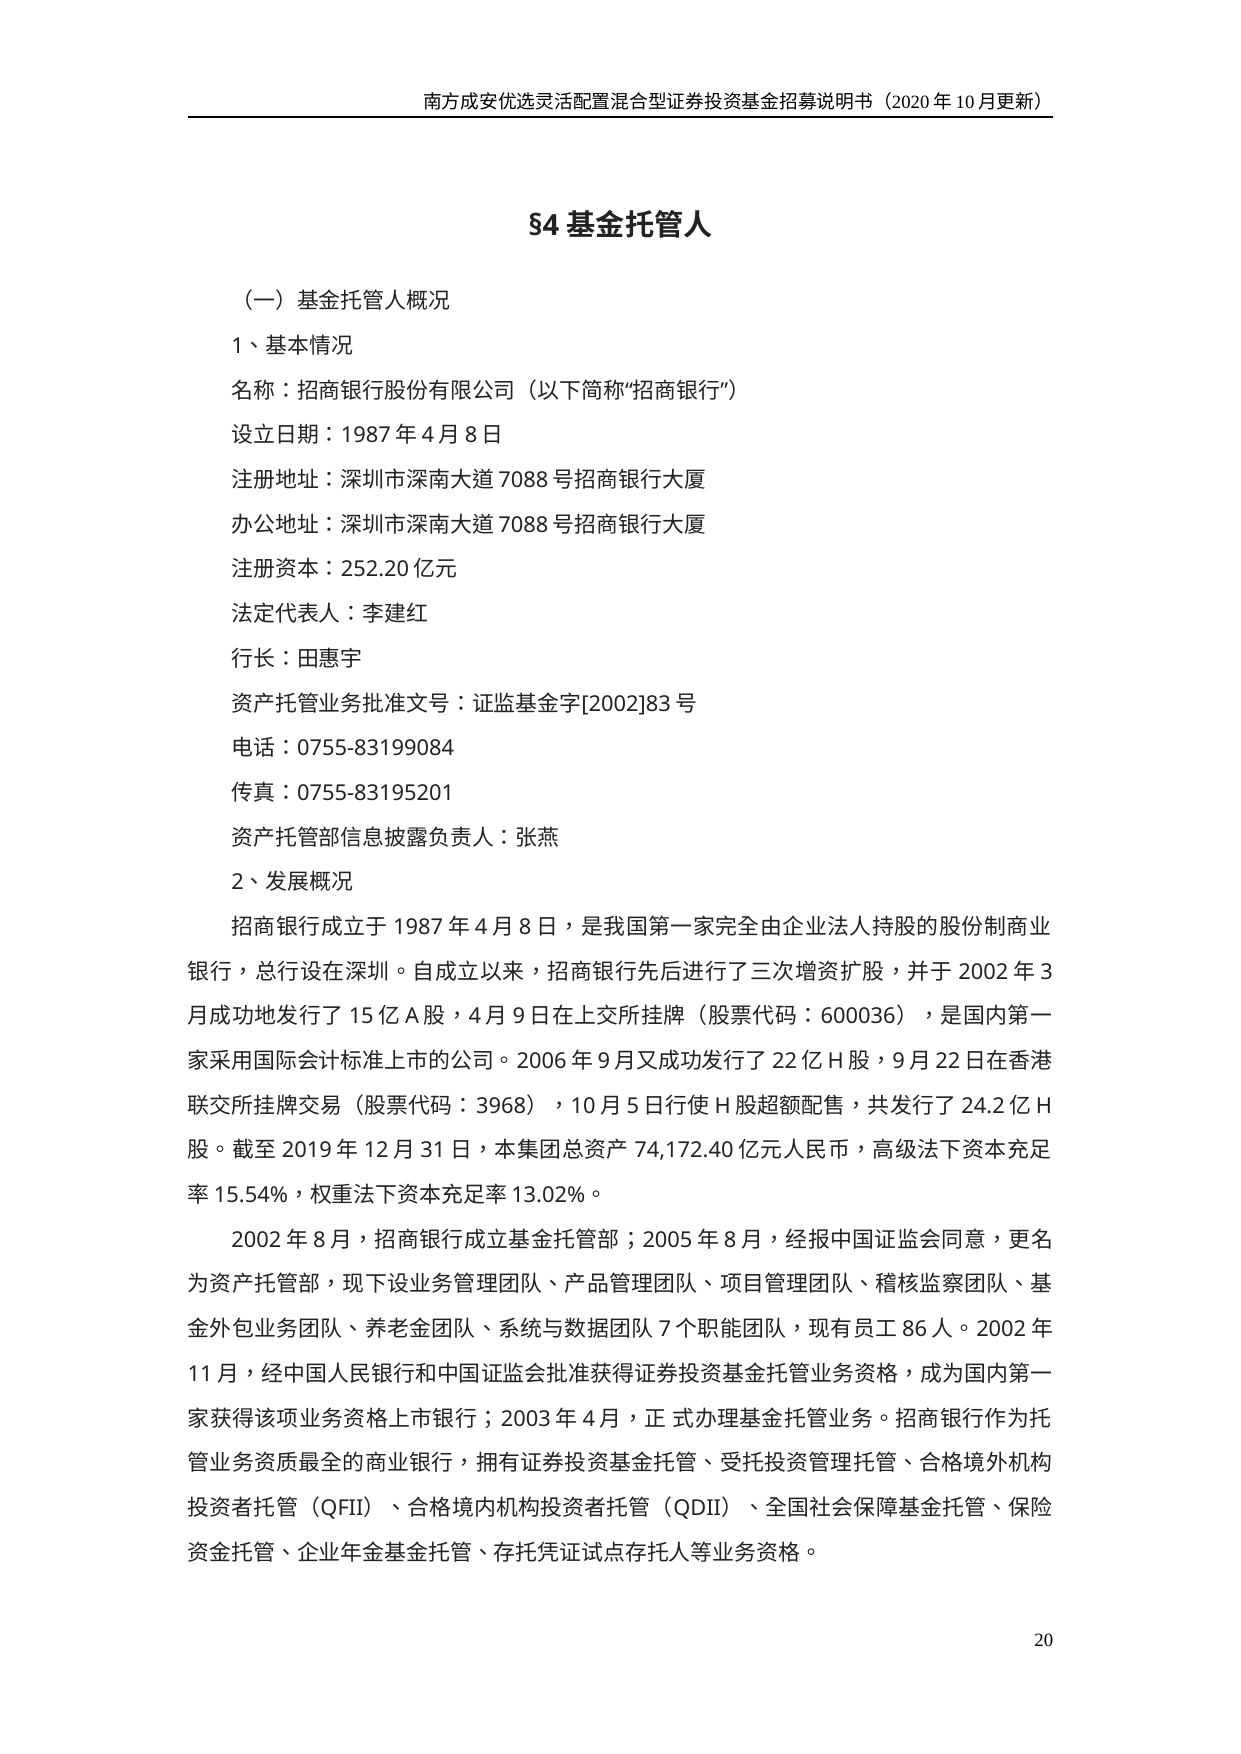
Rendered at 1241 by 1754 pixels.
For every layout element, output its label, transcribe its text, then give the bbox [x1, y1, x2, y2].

text 资产托管业务批准文号：证监基金字[2002]83号 [187, 687, 1053, 717]
text 注册地址：深圳市深南大道7088号招商银行大厦 [187, 464, 1053, 494]
text §4 基金托管人 [187, 191, 1053, 256]
text 设立日期：1987年4月8日 [187, 419, 1053, 449]
text 传真：0755-83195201 [187, 777, 1053, 807]
text 2002年8月，招商银行成立基金托管部；2005年8月，经报中国证监会同意，更名为资产托管部，现下设业务管理团队、产品管理团队、项目管理团队、稽核监察团队、基金外包业务团队、养老金团队、系统与数据团队7个职能团队，现有员工86人。2002年11月，经中国人民银行和中国证监会批准获得证券投资基金托管业务资格，成为国内第一家获得该项业务资格上市银行；2003年4月，正 式办理基金托管业务。招商银行作为托管业务资质最全的商业银行，拥有证券投资基金托管、受托投资管理托管、合格境外机构投资者托管（QFII）、合格境内机构投资者托管（QDII）、全国社会保障基金托管、保险资金托管、企业年金基金托管、存托凭证试点存托人等业务资格。 [187, 1224, 1053, 1566]
text 办公地址：深圳市深南大道7088号招商银行大厦 [187, 509, 1053, 538]
text 名称：招商银行股份有限公司（以下简称“招商银行”） [187, 375, 1053, 404]
text 行长：田惠宇 [187, 643, 1053, 673]
text 招商银行成立于1987年4月8日，是我国第一家完全由企业法人持股的股份制商业银行，总行设在深圳。自成立以来，招商银行先后进行了三次增资扩股，并于2002年3月成功地发行了15亿A股，4月9日在上交所挂牌（股票代码：600036），是国内第一家采用国际会计标准上市的公司。2006年9月又成功发行了22亿H股，9月22日在香港联交所挂牌交易（股票代码：3968），10月5日行使H股超额配售，共发行了24.2亿H股。截至2019年12月31日，本集团总资产74,172.40亿元人民币，高级法下资本充足率15.54%，权重法下资本充足率13.02%。 [187, 911, 1053, 1209]
text 注册资本：252.20亿元 [187, 553, 1053, 583]
text 电话：0755-83199084 [187, 732, 1053, 762]
text （一）基金托管人概况 [187, 285, 1053, 315]
text 法定代表人：李建红 [187, 598, 1053, 628]
text 1、基本情况 [187, 330, 1053, 360]
text 资产托管部信息披露负责人：张燕 [187, 822, 1053, 851]
text 2、发展概况 [187, 866, 1053, 896]
